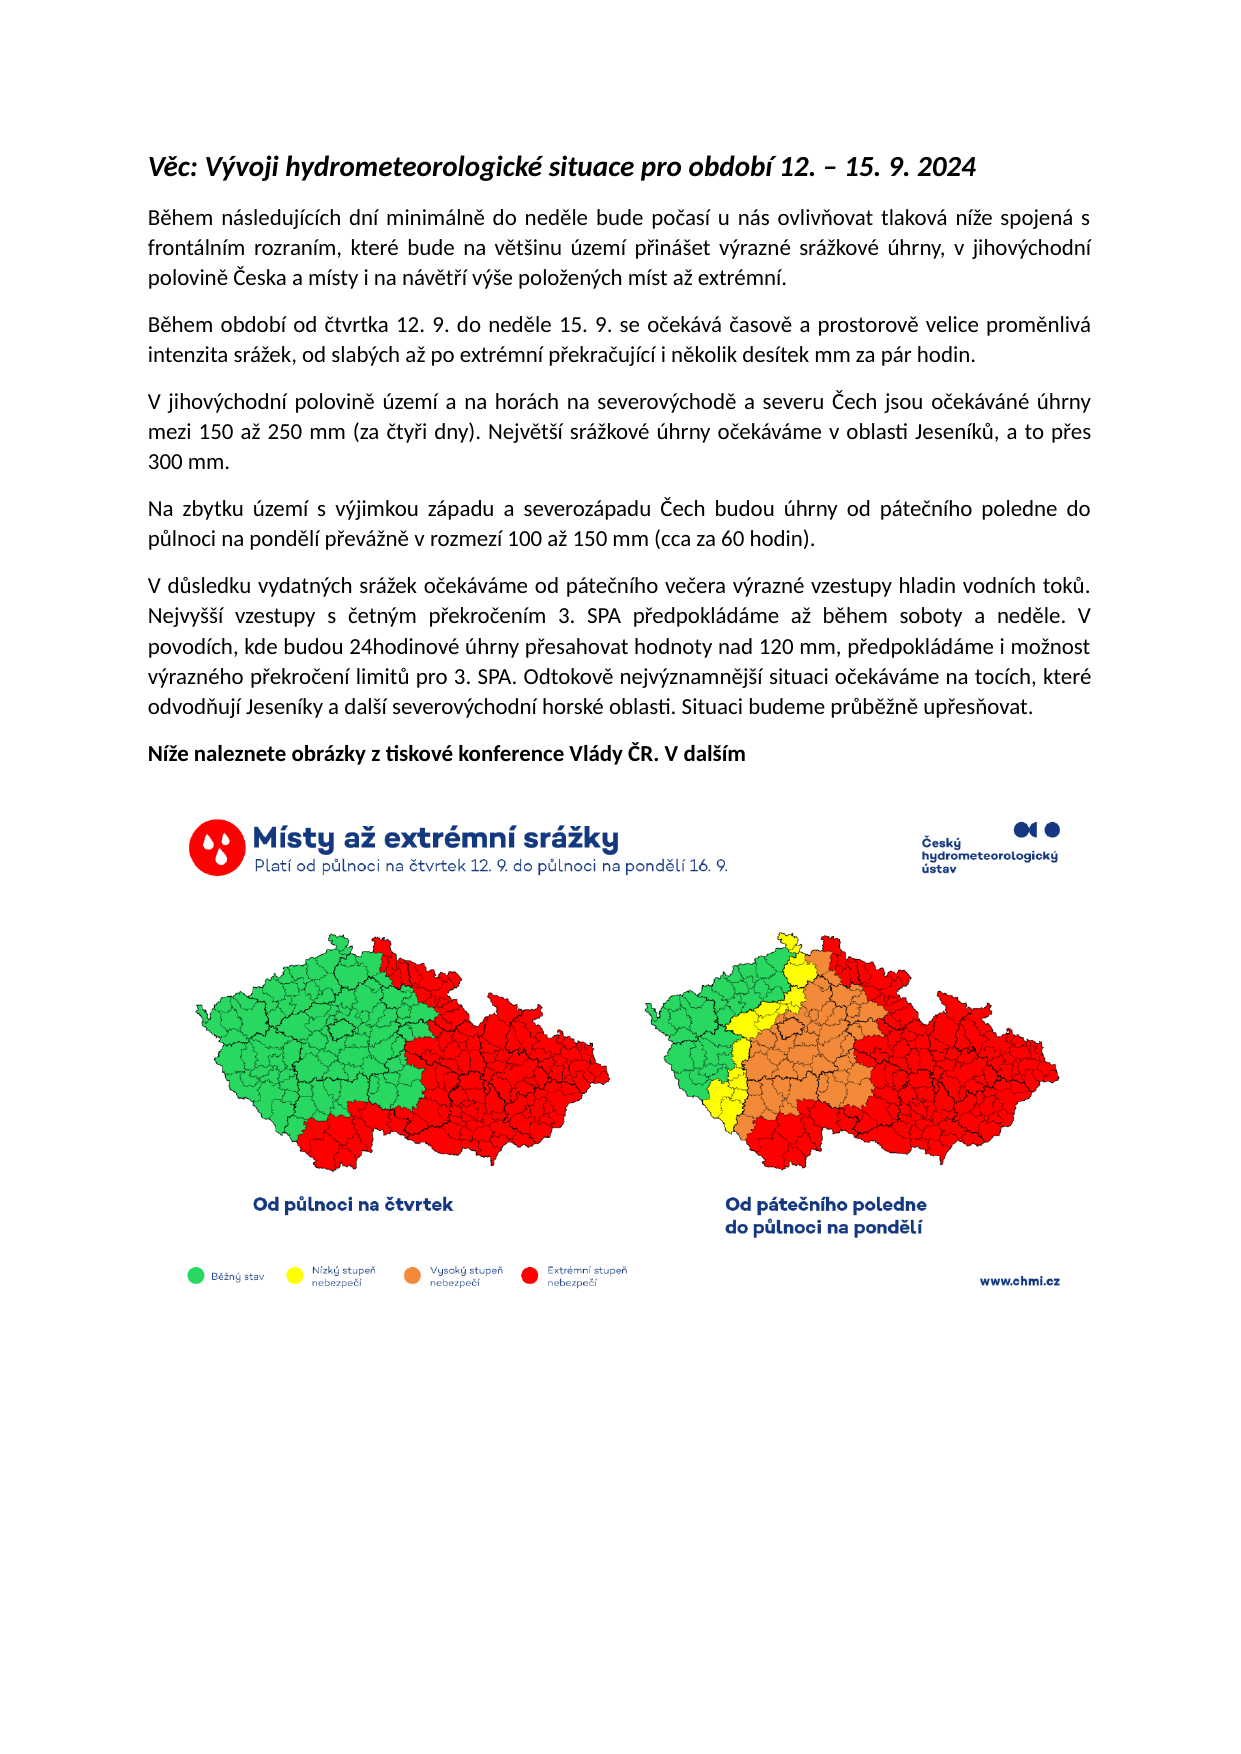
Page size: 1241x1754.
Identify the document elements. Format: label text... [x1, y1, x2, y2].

text Níže naleznete obrázky z tiskové konference Vlády ČR. V dalším [148, 739, 1093, 767]
text Věc: Vývoji hydrometeorologické situace pro období 12. – 15. 9. 2024 [148, 148, 1093, 183]
text Na zbytku území s výjimkou západu a severozápadu Čech budou úhrny od pátečního poledne do půlnoci na pondělí převážně v rozmezí 100 až 150 mm (cca za 60 hodin). [148, 494, 1093, 553]
text V důsledku vydatných srážek očekáváme od pátečního večera výrazné vzestupy hladin vodních toků. Nejvyšší vzestupy s četným překročením 3. SPA předpokládáme až během soboty a neděle. V povodích, kde budou 24hodinové úhrny přesahovat hodnoty nad 120 mm, předpokládáme i možnost výrazného překročení limitů pro 3. SPA. Odtokově nejvýznamnější situaci očekáváme na tocích, které odvodňují Jeseníky a další severovýchodní horské oblasti. Situaci budeme průběžně upřesňovat. [148, 571, 1093, 720]
text V jihovýchodní polovině území a na horách na severovýchodě a severu Čech jsou očekáváné úhrny mezi 150 až 250 mm (za čtyři dny). Největší srážkové úhrny očekáváme v oblasti Jeseníků, a to přes 300 mm. [148, 387, 1093, 476]
text Během následujících dní minimálně do neděle bude počasí u nás ovlivňovat tlaková níže spojená s frontálním rozraním, které bude na většinu území přinášet výrazné srážkové úhrny, v jihovýchodní polovině Česka a místy i na návětří výše položených míst až extrémní. [148, 203, 1093, 291]
text Během období od čtvrtka 12. 9. do neděle 15. 9. se očekává časově a prostorově velice proměnlivá intenzita srážek, od slabých až po extrémní překračující i několik desítek mm za pár hodin. [148, 310, 1093, 368]
picture [147, 786, 1092, 1318]
